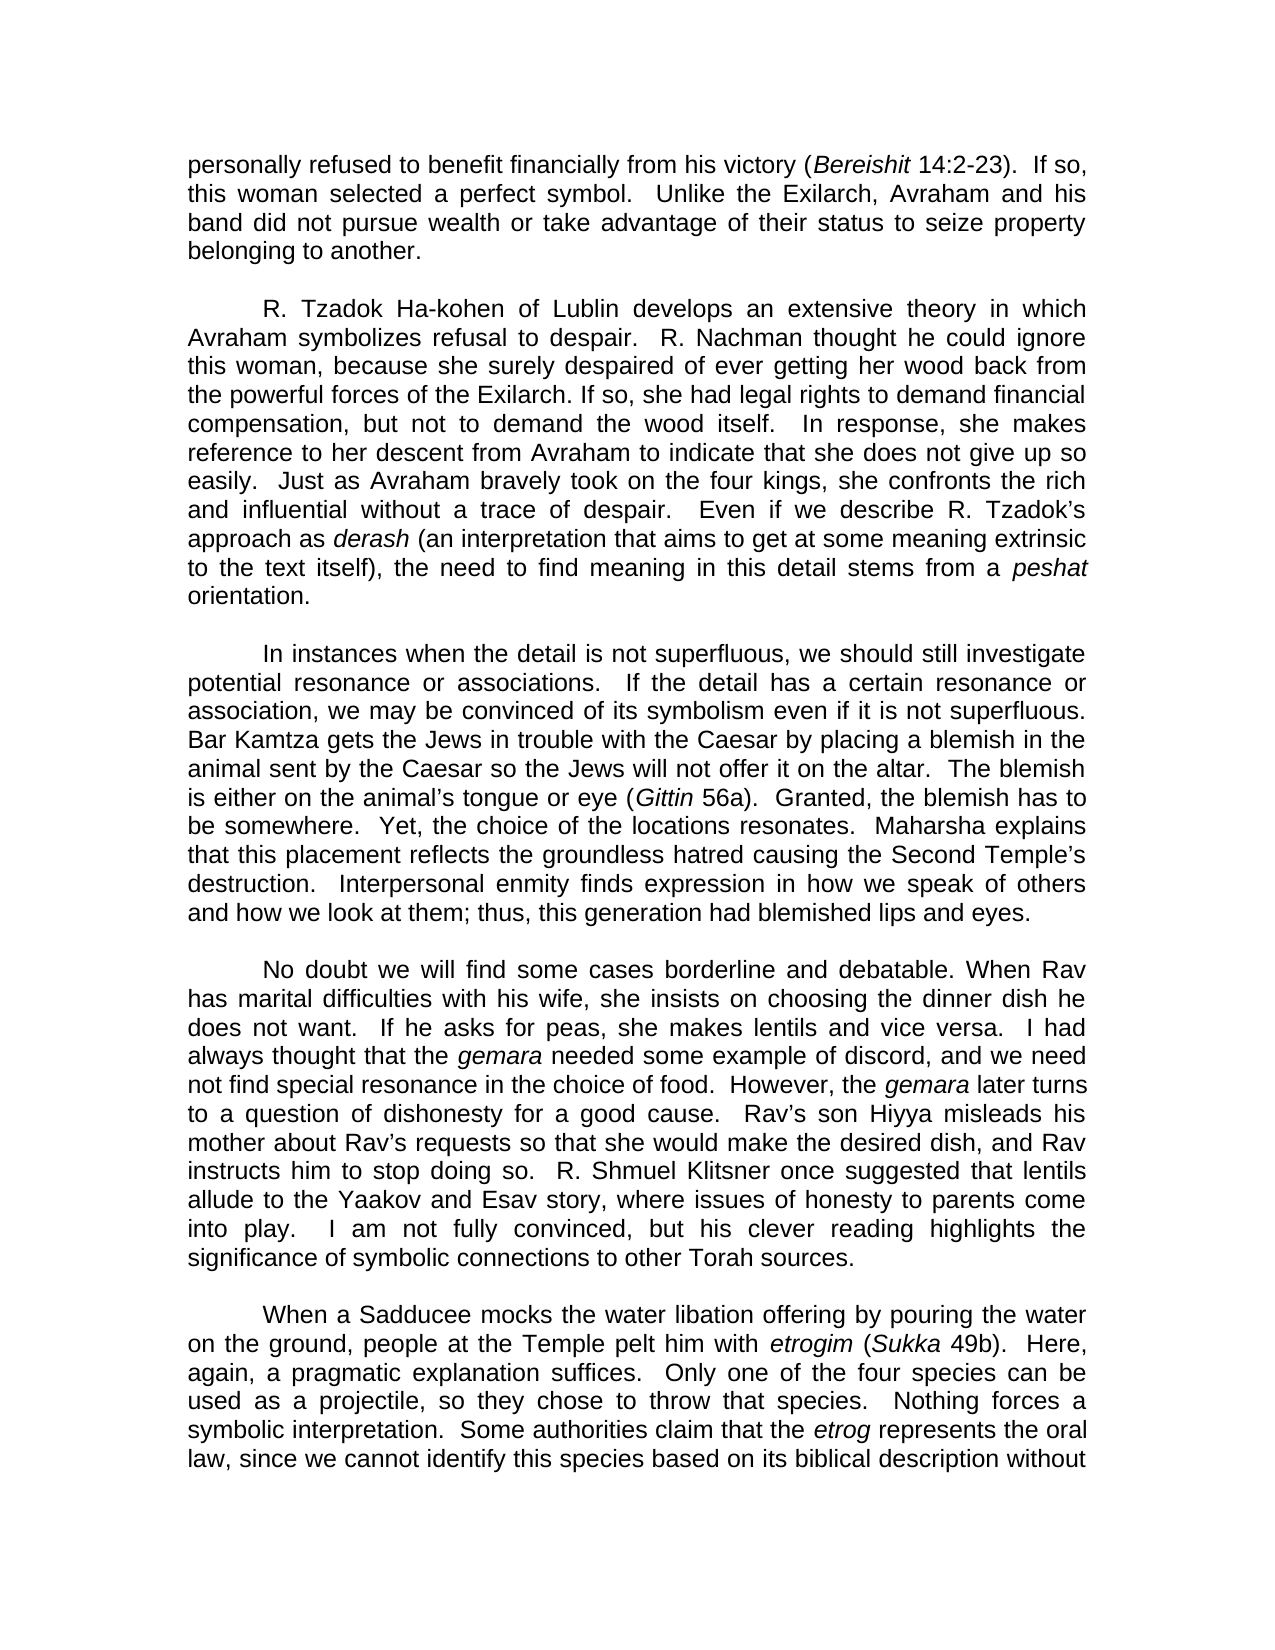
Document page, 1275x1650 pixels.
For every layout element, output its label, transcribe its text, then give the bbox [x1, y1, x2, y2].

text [187, 150, 1088, 265]
text No doubt we will find some cases borderline and debatable. When Rav has marital difficulties with his wife, she insists on choosing the dinner dish he does not want. If he asks for peas, she makes lentils and vice versa. I had always thought that the gemara needed some example of discord, and we need not find special resonance in the choice of food. However, the gemara later turns to a question of dishonesty for a good cause. Rav’s son Hiyya misleads his mother about Rav’s requests so that she would make the desired dish, and Rav instructs him to stop doing so. R. Shmuel Klitsner once suggested that lentils allude to the Yaakov and Esav story, where issues of honesty to parents come into play. I am not fully convinced, but his clever reading highlights the significance of symbolic connections to other Torah sources. [187, 955, 1088, 1271]
text In instances when the detail is not superfluous, we should still investigate potential resonance or associations. If the detail has a certain resonance or association, we may be convinced of its symbolism even if it is not superfluous. Bar Kamtza gets the Jews in trouble with the Caesar by placing a blemish in the animal sent by the Caesar so the Jews will not offer it on the altar. The blemish is either on the animal’s tongue or eye (Gittin 56a). Granted, the blemish has to be somewhere. Yet, the choice of the locations resonates. Maharsha explains that this placement reflects the groundless hatred causing the Second Temple’s destruction. Interpersonal enmity finds expression in how we speak of others and how we look at them; thus, this generation had blemished lips and eyes. [187, 639, 1088, 926]
text R. Tzadok Ha-kohen of Lublin develops an extensive theory in which Avraham symbolizes refusal to despair. R. Nachman thought he could ignore this woman, because she surely despaired of ever getting her wood back from the powerful forces of the Exilarch. If so, she had legal rights to demand financial compensation, but not to demand the wood itself. In response, she makes reference to her descent from Avraham to indicate that she does not give up so easily. Just as Avraham bravely took on the four kings, she confronts the rich and influential without a trace of despair. Even if we describe R. Tzadok’s approach as derash (an interpretation that aims to get at some meaning extrinsic to the text itself), the need to find meaning in this detail stems from a peshat orientation. [187, 294, 1088, 610]
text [187, 1300, 1088, 1472]
